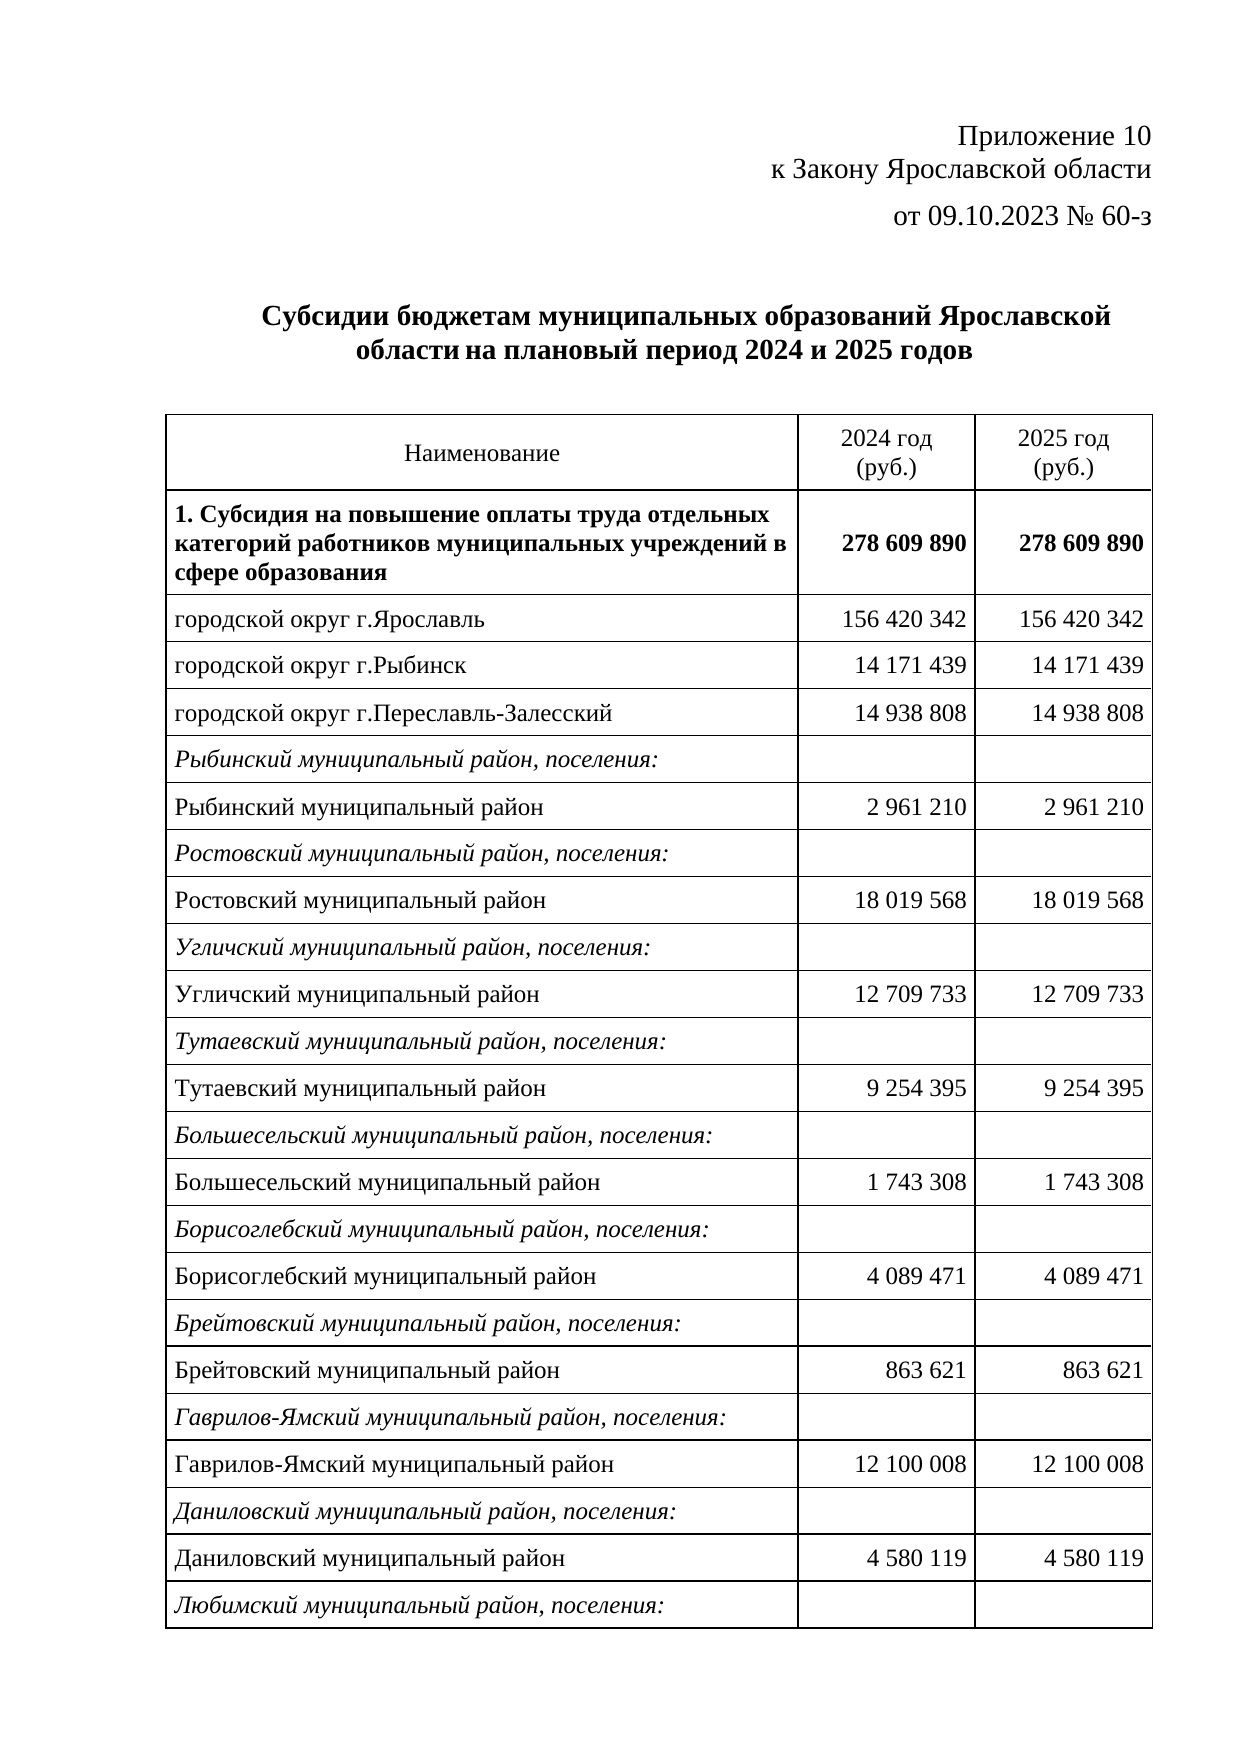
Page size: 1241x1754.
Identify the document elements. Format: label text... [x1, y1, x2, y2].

table_header 2025 год (руб.) [976, 415, 1152, 489]
table_cell [976, 829, 1152, 876]
table_cell Угличский муниципальный район, поселения: [167, 924, 797, 969]
table_cell Брейтовский муниципальный район, поселения: [167, 1300, 797, 1345]
table_cell 863 621 [799, 1347, 974, 1392]
table_cell Ростовский муниципальный район, поселения: [167, 830, 797, 876]
table_cell 9 254 395 [976, 1064, 1152, 1111]
table_cell Борисоглебский муниципальный район, поселения: [167, 1206, 797, 1251]
table_cell [976, 1393, 1152, 1439]
table_cell Любимский муниципальный район, поселения: [167, 1582, 797, 1627]
table_cell [799, 1206, 974, 1251]
table_cell [799, 924, 974, 969]
table_cell Тутаевский муниципальный район, поселения: [167, 1018, 797, 1063]
table_cell 1 743 308 [799, 1159, 974, 1204]
table_cell городской округ г.Переславль-Залесский [167, 689, 797, 735]
table_cell 863 621 [976, 1345, 1152, 1392]
table_cell Угличский муниципальный район [167, 971, 797, 1017]
table_cell 12 709 733 [799, 971, 974, 1017]
table_cell 2 961 210 [976, 782, 1152, 829]
table_cell 14 938 808 [799, 689, 974, 735]
table_cell [799, 830, 974, 876]
table_cell 14 171 439 [799, 642, 974, 688]
table_cell [976, 923, 1152, 969]
table_cell [976, 1580, 1152, 1627]
text от 09.10.2023 № 60-з [177, 198, 1152, 231]
table_cell 18 019 568 [976, 876, 1152, 923]
table_cell городской округ г.Ярославль [167, 595, 797, 641]
table_cell Тутаевский муниципальный район [167, 1065, 797, 1111]
table_cell 9 254 395 [799, 1065, 974, 1111]
table_cell 12 709 733 [976, 970, 1152, 1017]
table_cell Даниловский муниципальный район, поселения: [167, 1488, 797, 1533]
table_cell 14 171 439 [976, 641, 1152, 688]
table_cell [799, 736, 974, 782]
table_cell Ростовский муниципальный район [167, 877, 797, 923]
text Субсидии бюджетам муниципальных образований Ярославской области на плановый период 2024 и 2025 годов [177, 298, 1152, 365]
table_cell Гаврилов-Ямский муниципальный район, поселения: [167, 1394, 797, 1439]
table_cell [976, 1111, 1152, 1157]
table_cell 278 609 890 [799, 491, 974, 594]
table_cell 156 420 342 [799, 595, 974, 641]
table_cell Борисоглебский муниципальный район [167, 1253, 797, 1298]
table_cell 4 089 471 [976, 1251, 1152, 1298]
table_cell Гаврилов-Ямский муниципальный район [167, 1441, 797, 1486]
table_cell 18 019 568 [799, 877, 974, 923]
table_cell 4 580 119 [799, 1535, 974, 1580]
table_cell [799, 1394, 974, 1439]
table_cell 278 609 890 [976, 489, 1152, 594]
table_cell 14 938 808 [976, 688, 1152, 735]
table_cell Рыбинский муниципальный район, поселения: [167, 736, 797, 782]
text к Закону Ярославской области [177, 152, 1152, 185]
table_cell [976, 1299, 1152, 1345]
table_cell [976, 735, 1152, 782]
table_header 2024 год (руб.) [799, 415, 974, 489]
table_cell 12 100 008 [976, 1439, 1152, 1486]
table_cell 12 100 008 [799, 1441, 974, 1486]
table_header Наименование [167, 415, 797, 489]
table_cell [799, 1582, 974, 1627]
table_cell 1. Субсидия на повышение оплаты труда отдельных категорий работников муниципальных учреждений в сфере образования [167, 491, 797, 594]
table_cell городской округ г.Рыбинск [167, 642, 797, 688]
table_cell Большесельский муниципальный район, поселения: [167, 1112, 797, 1157]
table_cell 156 420 342 [976, 594, 1152, 641]
table_cell [799, 1300, 974, 1345]
table_cell Даниловский муниципальный район [167, 1535, 797, 1580]
table_cell 2 961 210 [799, 783, 974, 829]
table_cell [799, 1112, 974, 1157]
table_cell [976, 1017, 1152, 1063]
table_cell [799, 1488, 974, 1533]
table_cell Большесельский муниципальный район [167, 1159, 797, 1204]
table_cell Рыбинский муниципальный район [167, 783, 797, 829]
table_cell 4 580 119 [976, 1533, 1152, 1580]
table_cell [976, 1486, 1152, 1533]
table_cell 1 743 308 [976, 1158, 1152, 1204]
text Приложение 10 [177, 118, 1152, 152]
table_cell 4 089 471 [799, 1253, 974, 1298]
table_cell Брейтовский муниципальный район [167, 1347, 797, 1392]
table_cell [976, 1205, 1152, 1251]
table_cell [799, 1018, 974, 1063]
